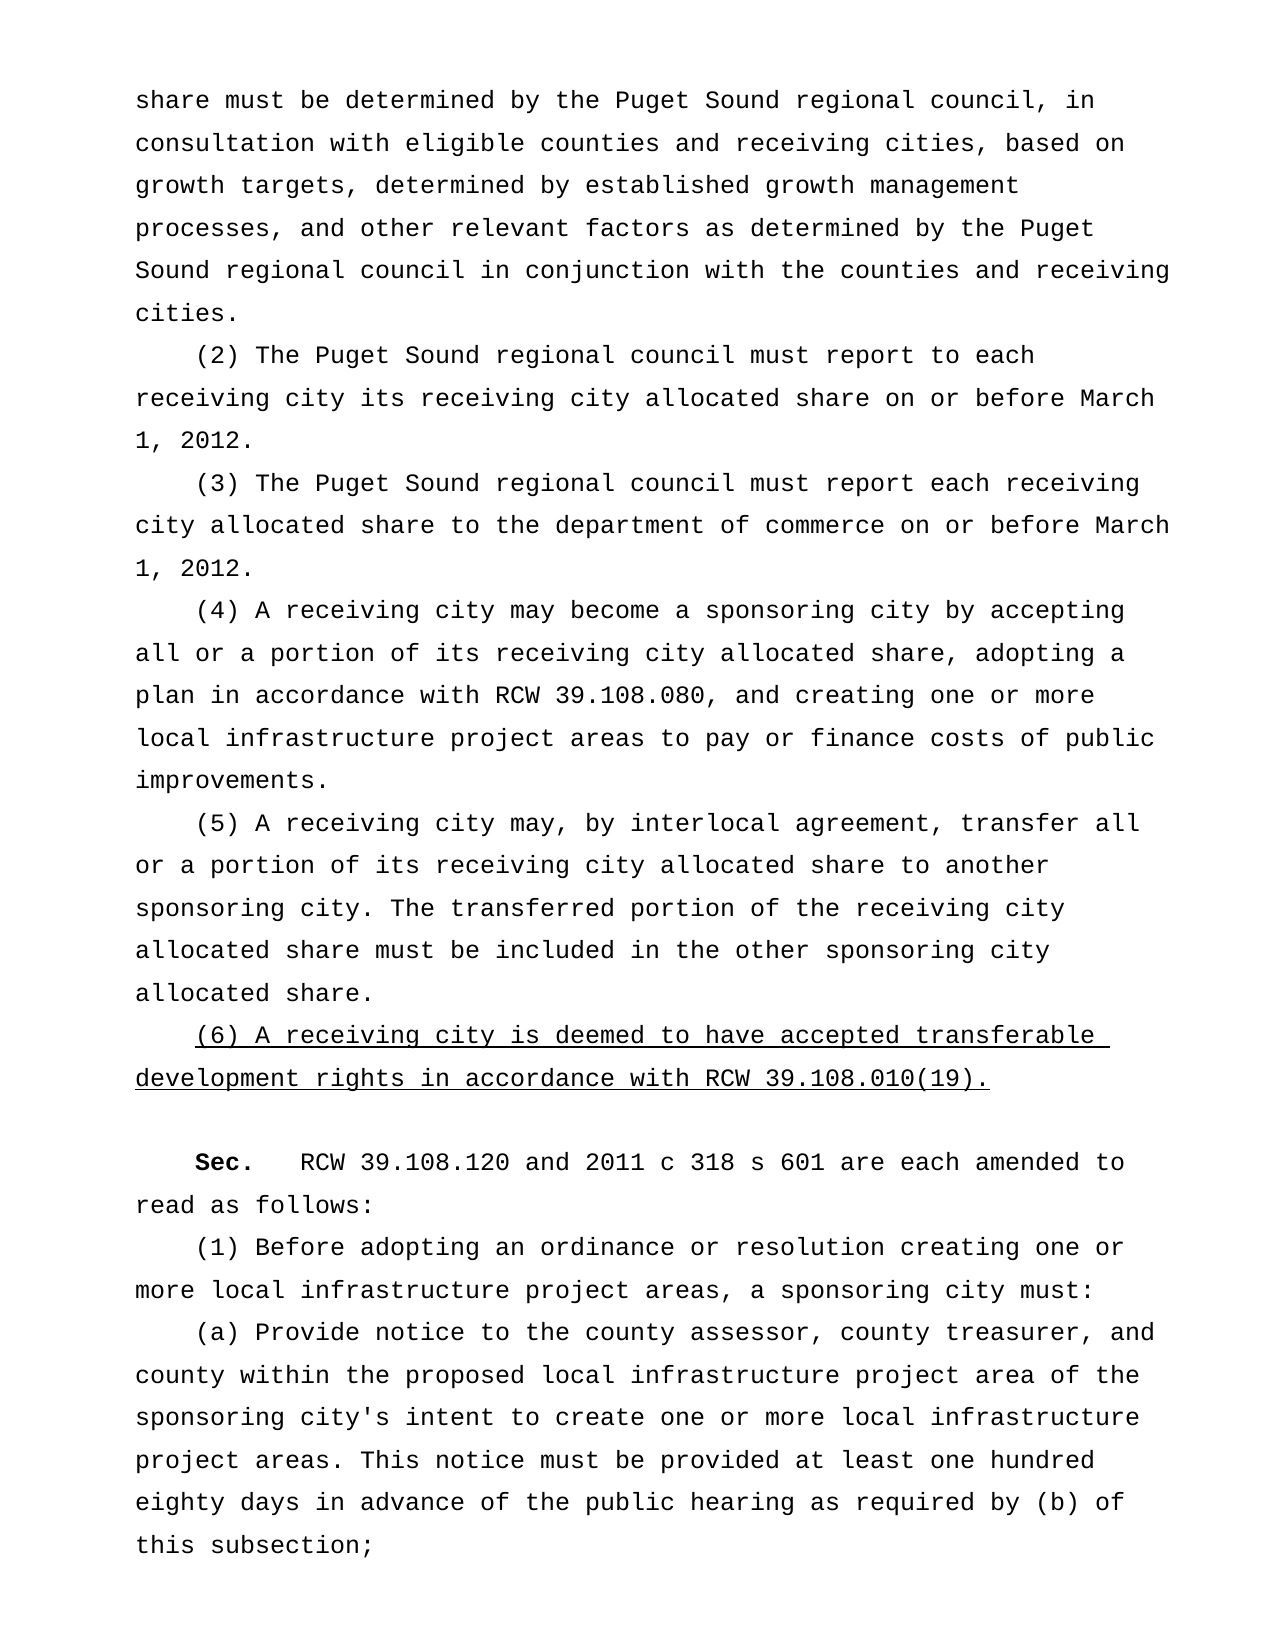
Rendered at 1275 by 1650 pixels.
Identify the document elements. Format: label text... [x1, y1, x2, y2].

text (2) The Puget Sound regional council must report to each receiving city its receiving city allocated share on or before March 1, 2012. [135, 330, 1170, 457]
text (a) Provide notice to the county assessor, county treasurer, and county within the proposed local infrastructure project area of the sponsoring city's intent to create one or more local infrastructure project areas. This notice must be provided at least one hundred eighty days in advance of the public hearing as required by (b) of this subsection; [135, 1307, 1170, 1562]
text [135, 75, 1170, 330]
text (4) A receiving city may become a sponsoring city by accepting all or a portion of its receiving city allocated share, adopting a plan in accordance with RCW 39.108.080, and creating one or more local infrastructure project areas to pay or finance costs of public improvements. [135, 585, 1170, 797]
text Sec. RCW 39.108.120 and 2011 c 318 s 601 are each amended to read as follows: [135, 1137, 1170, 1222]
text (6) A receiving city is deemed to have accepted transferable development rights in accordance with RCW 39.108.010(19). [135, 1010, 1170, 1095]
text (3) The Puget Sound regional council must report each receiving city allocated share to the department of commerce on or before March 1, 2012. [135, 457, 1170, 585]
text (1) Before adopting an ordinance or resolution creating one or more local infrastructure project areas, a sponsoring city must: [135, 1222, 1170, 1307]
text (5) A receiving city may, by interlocal agreement, transfer all or a portion of its receiving city allocated share to another sponsoring city. The transferred portion of the receiving city allocated share must be included in the other sponsoring city allocated share. [135, 797, 1170, 1010]
